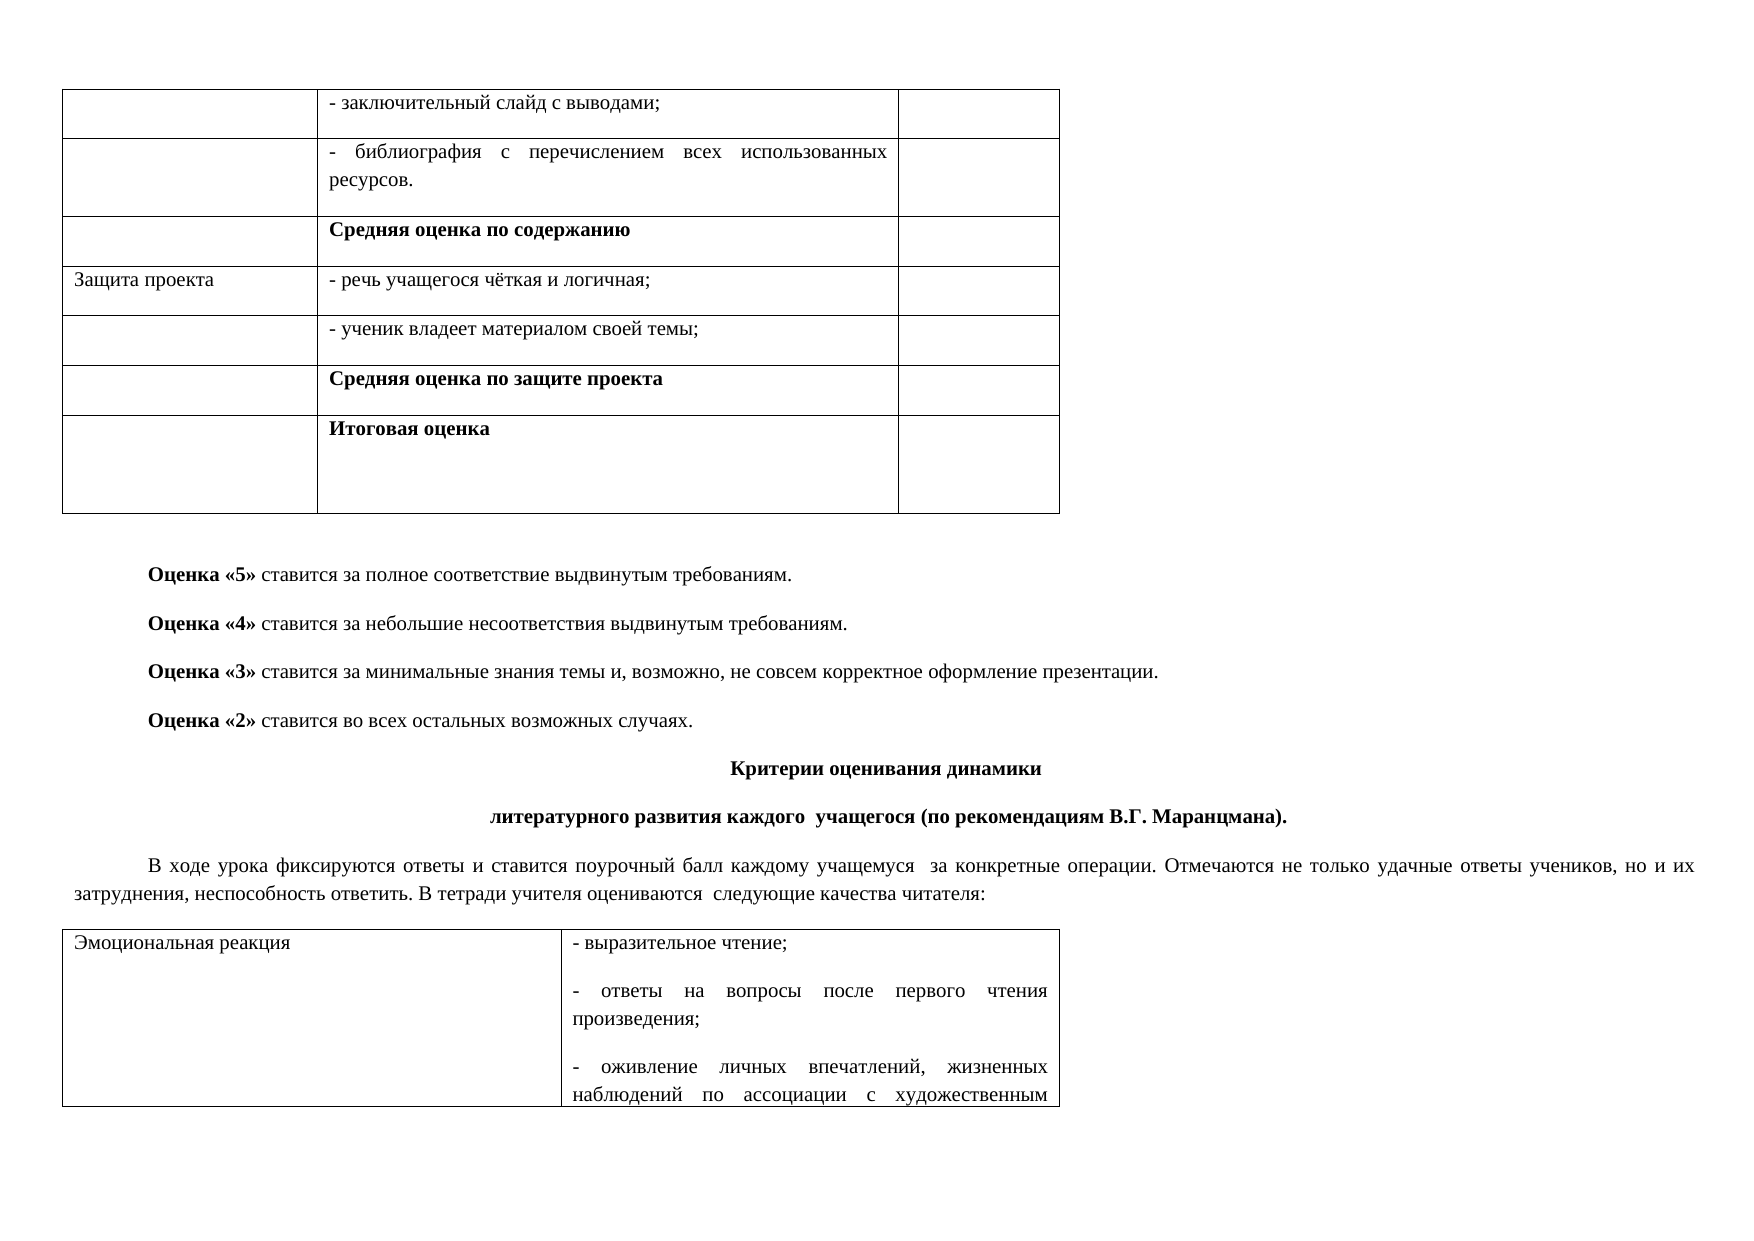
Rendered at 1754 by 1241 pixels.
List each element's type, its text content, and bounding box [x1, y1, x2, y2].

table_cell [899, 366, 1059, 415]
text Оценка «3» ставится за минимальные знания темы и, возможно, не совсем корректное оформление презентации. [74, 659, 1698, 683]
table_cell [899, 217, 1059, 266]
text Оценка «2» ставится во всех остальных возможных случаях. [74, 708, 1698, 732]
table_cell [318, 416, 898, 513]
text В ходе урока фиксируются ответы и ставится поурочный балл каждому учащемуся за конкретные операции. Отмечаются не только удачные ответы учеников, но и их затруднения, неспособность ответить. В тетради учителя оцениваются следующие качества читателя: [74, 853, 1698, 904]
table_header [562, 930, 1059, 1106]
table_cell - речь учащегося чёткая и логичная; [318, 267, 898, 315]
text Критерии оценивания динамики [74, 756, 1698, 780]
text Оценка «5» ставится за полное соответствие выдвинутым требованиям. [74, 562, 1698, 586]
table_cell - библиография с перечислением всех использованных ресурсов. [318, 139, 898, 216]
table_cell [899, 267, 1059, 315]
text литературного развития каждого учащегося (по рекомендациям В.Г. Маранцмана). [74, 804, 1698, 828]
table_cell Защита проекта [63, 267, 317, 315]
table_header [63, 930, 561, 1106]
table_cell Средняя оценка по содержанию [318, 217, 898, 266]
table_cell [899, 90, 1059, 138]
text Оценка «4» ставится за небольшие несоответствия выдвинутым требованиям. [74, 611, 1698, 635]
table_cell [899, 316, 1059, 365]
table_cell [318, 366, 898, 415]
table_cell [63, 316, 317, 365]
table_cell [63, 217, 317, 266]
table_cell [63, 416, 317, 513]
table_cell - ученик владеет материалом своей темы; [318, 316, 898, 365]
table_cell [899, 139, 1059, 216]
table_cell [63, 366, 317, 415]
table_cell [63, 90, 317, 138]
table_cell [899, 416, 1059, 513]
table_cell [63, 139, 317, 216]
table_cell - заключительный слайд с выводами; [318, 90, 898, 138]
